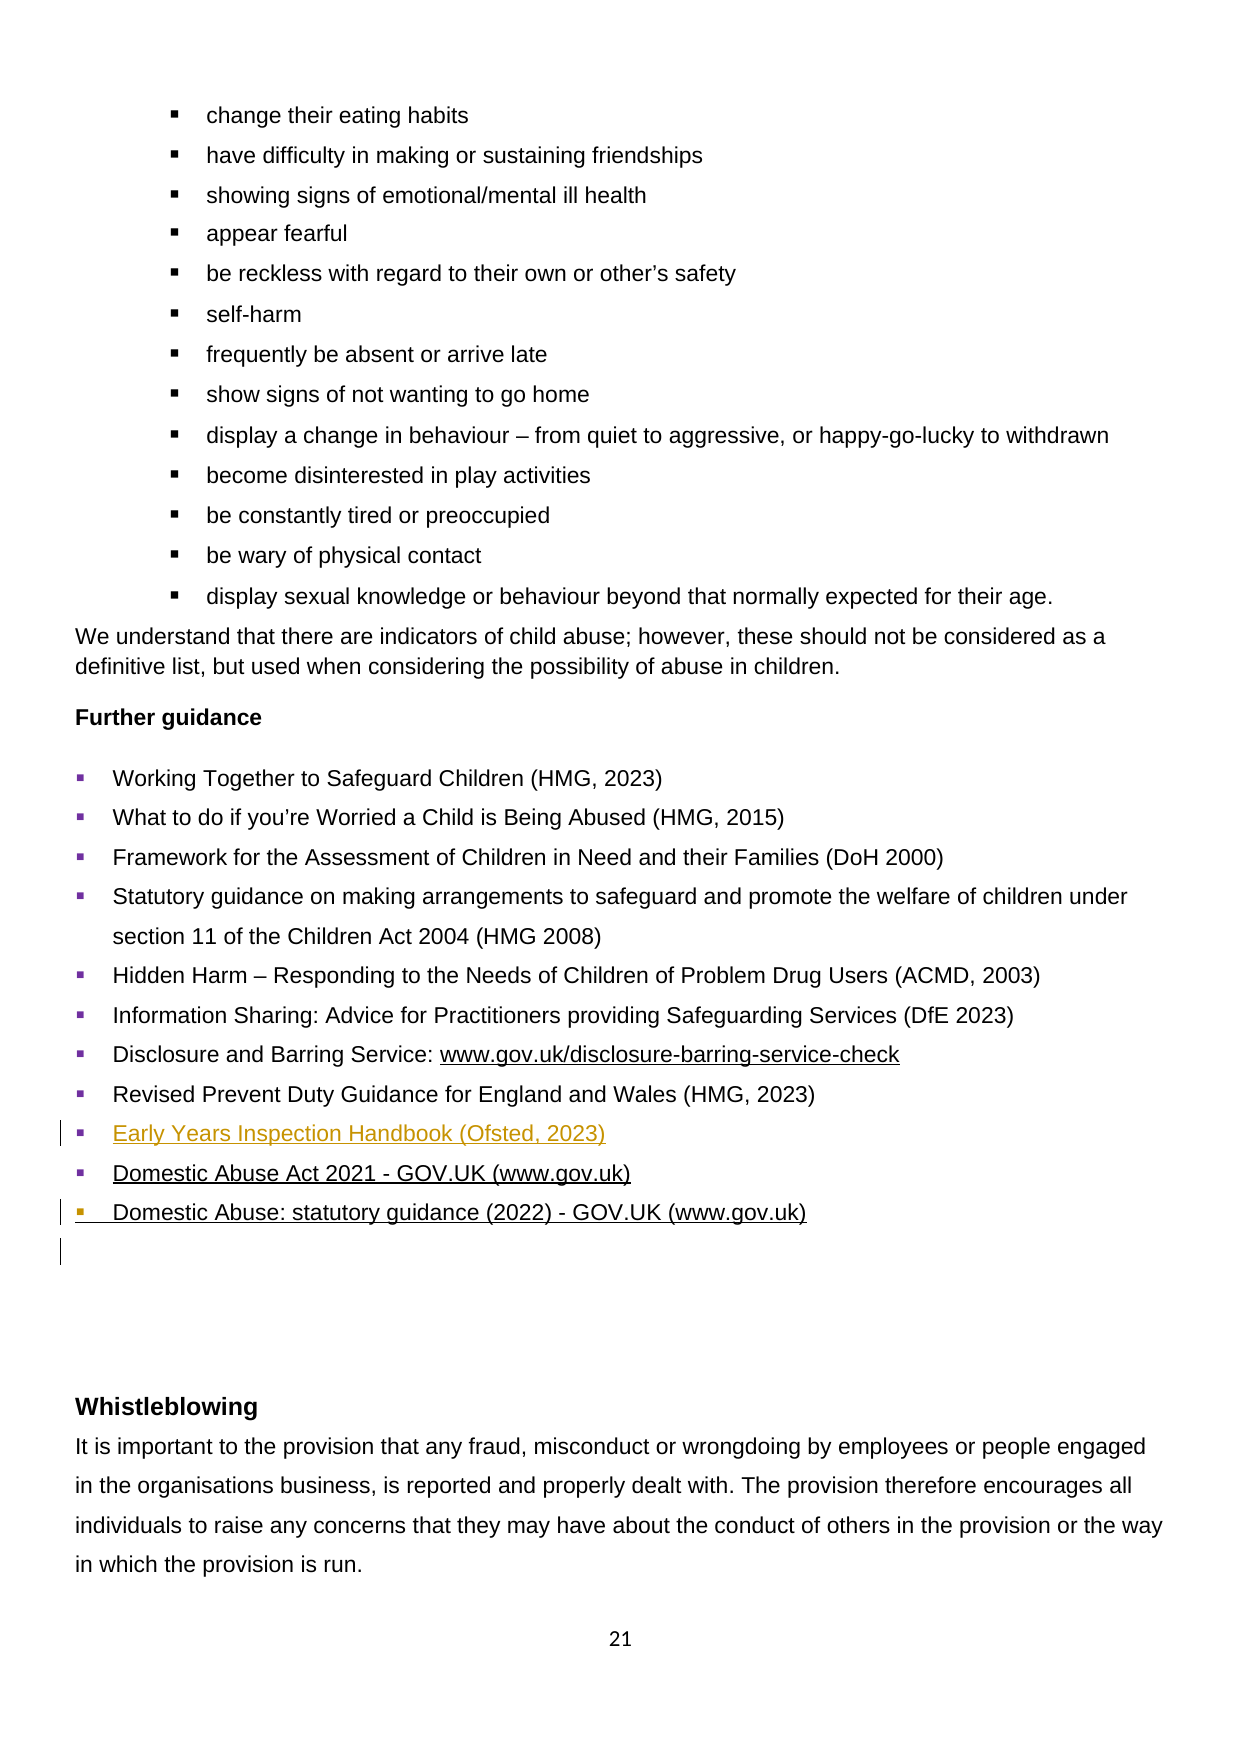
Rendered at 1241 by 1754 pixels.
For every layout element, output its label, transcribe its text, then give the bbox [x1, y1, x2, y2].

text We understand that there are indicators of child abuse; however, these should not be considered as a definitive list, but used when considering the possibility of abuse in children. [75, 623, 1165, 680]
text Further guidance [75, 704, 1165, 731]
list be wary of physical contact [169, 542, 1165, 569]
list be reckless with regard to their own or other’s safety [169, 260, 1165, 287]
list show signs of not wanting to go home [169, 381, 1165, 408]
list Hidden Harm – Responding to the Needs of Children of Problem Drug Users (ACMD, 2003) [75, 962, 1165, 988]
list display a change in behaviour – from quiet to aggressive, or happy-go-lucky to withdrawn [169, 422, 1165, 448]
list change their eating habits [169, 102, 1165, 129]
list Domestic Abuse Act 2021 - GOV.UK (www.gov.uk) [75, 1159, 1165, 1186]
list Information Sharing: Advice for Practitioners providing Safeguarding Services (DfE 2023) [75, 1002, 1165, 1028]
list appear fearful [169, 220, 1165, 247]
list be constantly tired or preoccupied [169, 502, 1165, 529]
list become disinterested in play activities [169, 462, 1165, 489]
text It is important to the provision that any fraud, misconduct or wrongdoing by employees or people engaged in the organisations business, is reported and properly dealt with. The provision therefore encourages all individuals to raise any concerns that they may have about the conduct of others in the provision or the way in which the provision is run. [75, 1433, 1165, 1578]
list Working Together to Safeguard Children (HMG, 2023) [75, 765, 1165, 791]
list self-harm [169, 301, 1165, 327]
list showing signs of emotional/mental ill health [169, 182, 1165, 209]
list Revised Prevent Duty Guidance for England and Wales (HMG, 2023) [75, 1081, 1165, 1107]
list Statutory guidance on making arrangements to safeguard and promote the welfare of children under section 11 of the Children Act 2004 (HMG 2008) [75, 883, 1165, 949]
list have difficulty in making or sustaining friendships [169, 142, 1165, 169]
list frequently be absent or arrive late [169, 341, 1165, 368]
list Disclosure and Barring Service: www.gov.uk/disclosure-barring-service-check [75, 1041, 1165, 1067]
list Framework for the Assessment of Children in Need and their Families (DoH 2000) [75, 844, 1165, 870]
subtitle Whistleblowing [75, 1392, 1165, 1420]
list What to do if you’re Worried a Child is Being Abused (HMG, 2015) [75, 804, 1165, 831]
list Domestic Abuse: statutory guidance (2022) - GOV.UK (www.gov.uk) [75, 1199, 1165, 1225]
list display sexual knowledge or behaviour beyond that normally expected for their age. [169, 583, 1165, 610]
